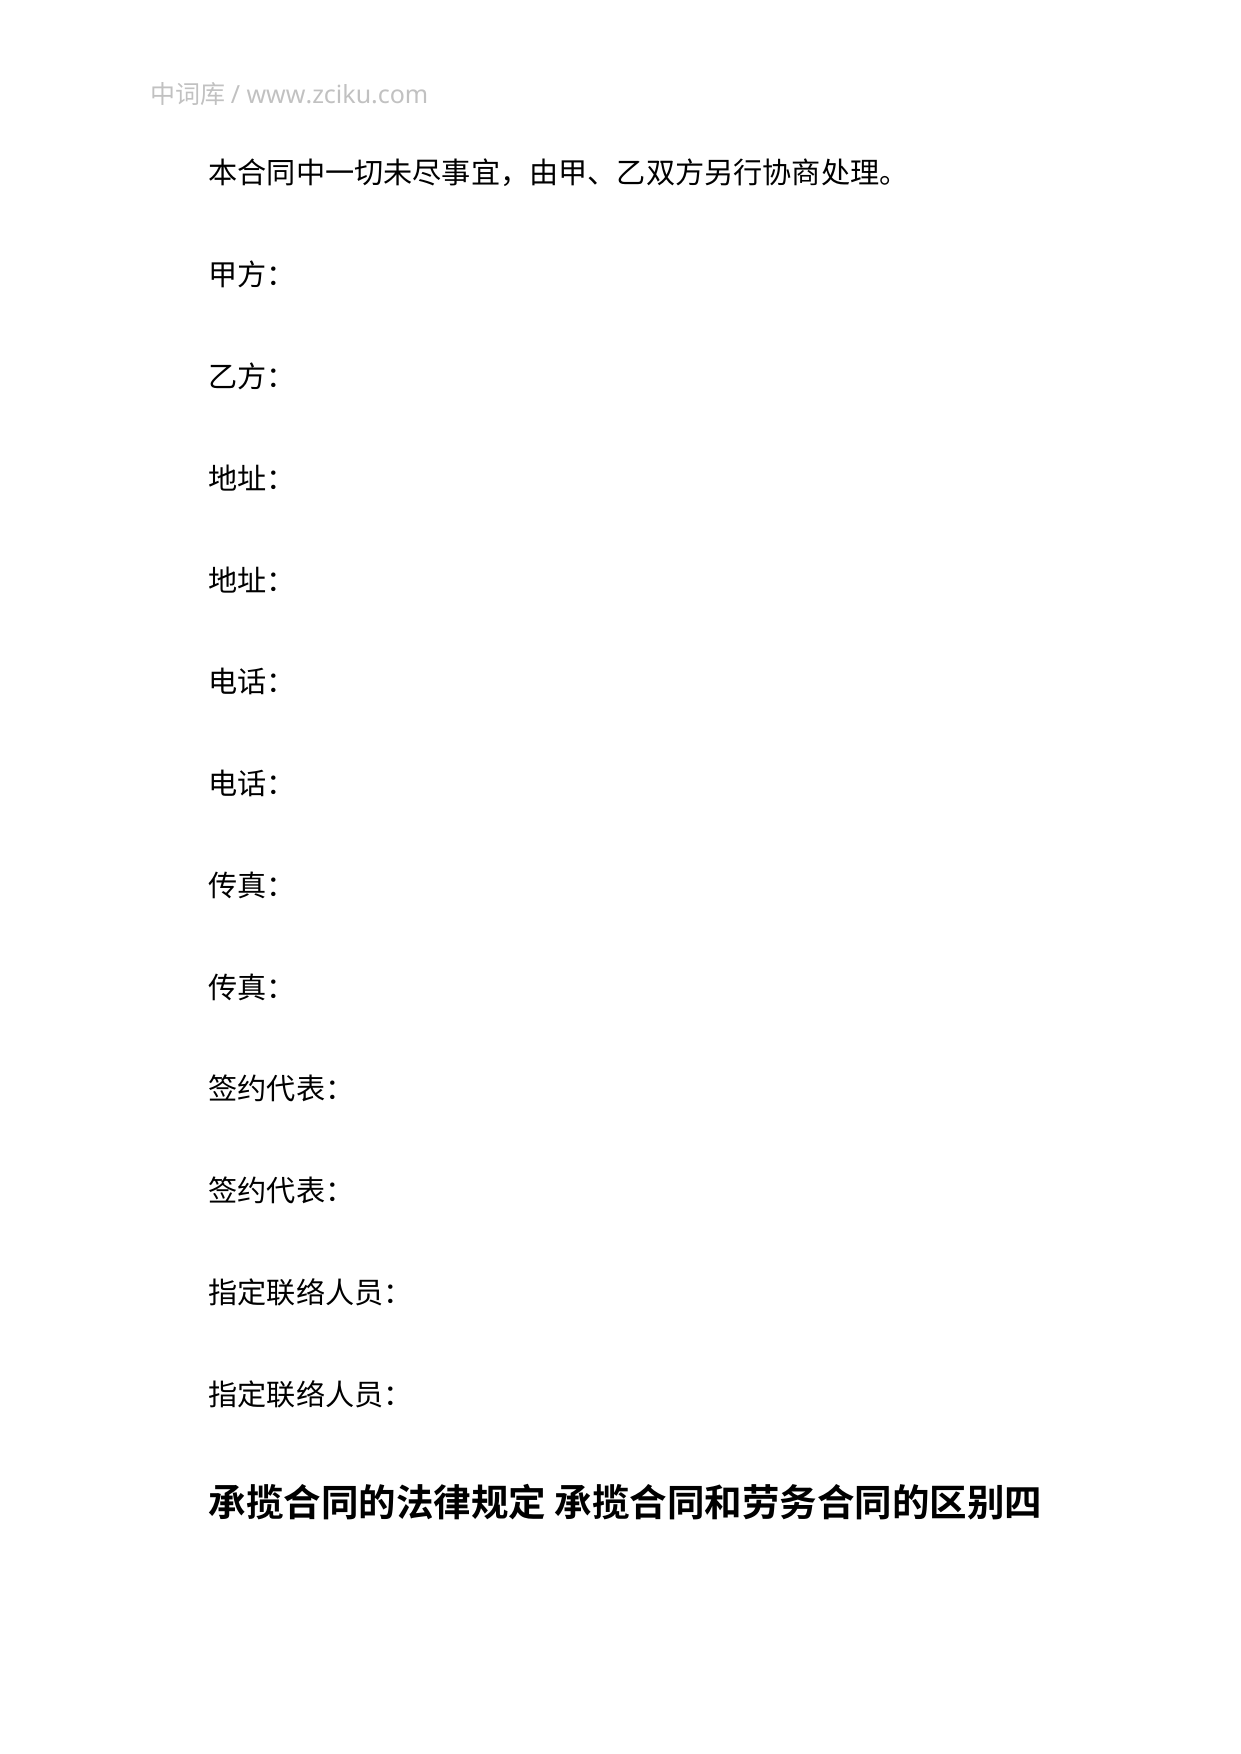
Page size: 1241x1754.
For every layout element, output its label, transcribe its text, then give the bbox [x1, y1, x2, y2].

text 电话： [150, 659, 1090, 701]
text 传真： [150, 862, 1090, 905]
text 签约代表： [150, 1066, 1090, 1108]
text 指定联络人员： [150, 1269, 1090, 1312]
text 签约代表： [150, 1168, 1090, 1210]
text 本合同中一切未尽事宜，由甲、乙双方另行协商处理。 [150, 150, 1090, 192]
text 地址： [150, 557, 1090, 599]
text 乙方： [150, 353, 1090, 396]
text 电话： [150, 761, 1090, 803]
text 传真： [150, 964, 1090, 1006]
text 承揽合同的法律规定 承揽合同和劳务合同的区别四 [150, 1473, 1090, 1527]
text 地址： [150, 455, 1090, 498]
text 指定联络人员： [150, 1371, 1090, 1413]
text 甲方： [150, 252, 1090, 294]
